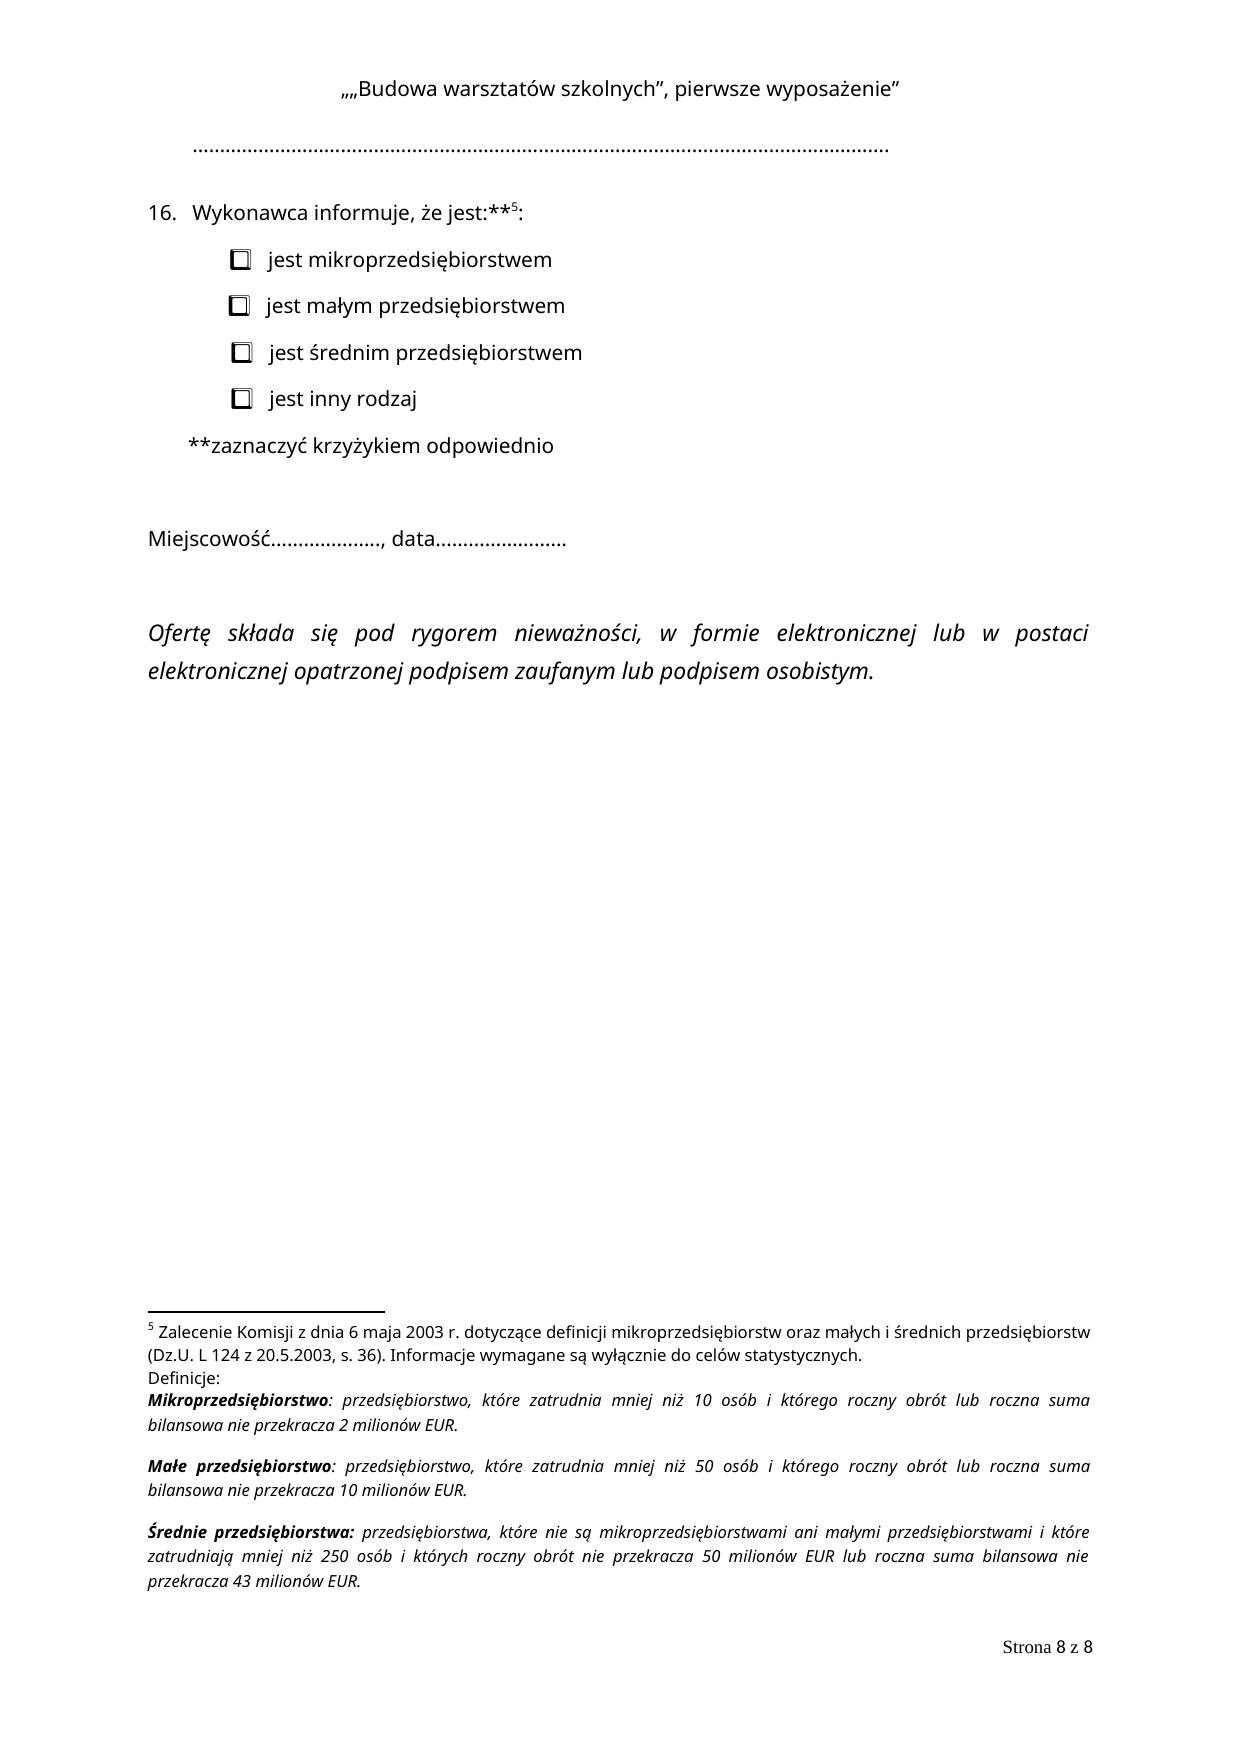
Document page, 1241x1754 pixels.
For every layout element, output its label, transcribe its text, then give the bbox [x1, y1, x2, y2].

list Wykonawca informuje, że jest:**: [148, 198, 1093, 227]
text ⃣ jest inny rodzaj [177, 384, 1093, 413]
text ⃣ jest mikroprzedsiębiorstwem [192, 245, 1093, 273]
text Miejscowość……………….., data…………………… [148, 524, 1093, 553]
list ………………………………………………………………………………………………………………. [148, 130, 1093, 159]
text **zaznaczyć krzyżykiem odpowiednio [177, 431, 1093, 459]
text Ofertę składa się pod rygorem nieważności, w formie elektronicznej lub w postaci elektronicznej opatrzonej podpisem zaufanym lub podpisem osobistym. [148, 617, 1093, 686]
text ⃣ jest średnim przedsiębiorstwem [177, 338, 1093, 366]
text ⃣ jest małym przedsiębiorstwem [207, 291, 1093, 320]
